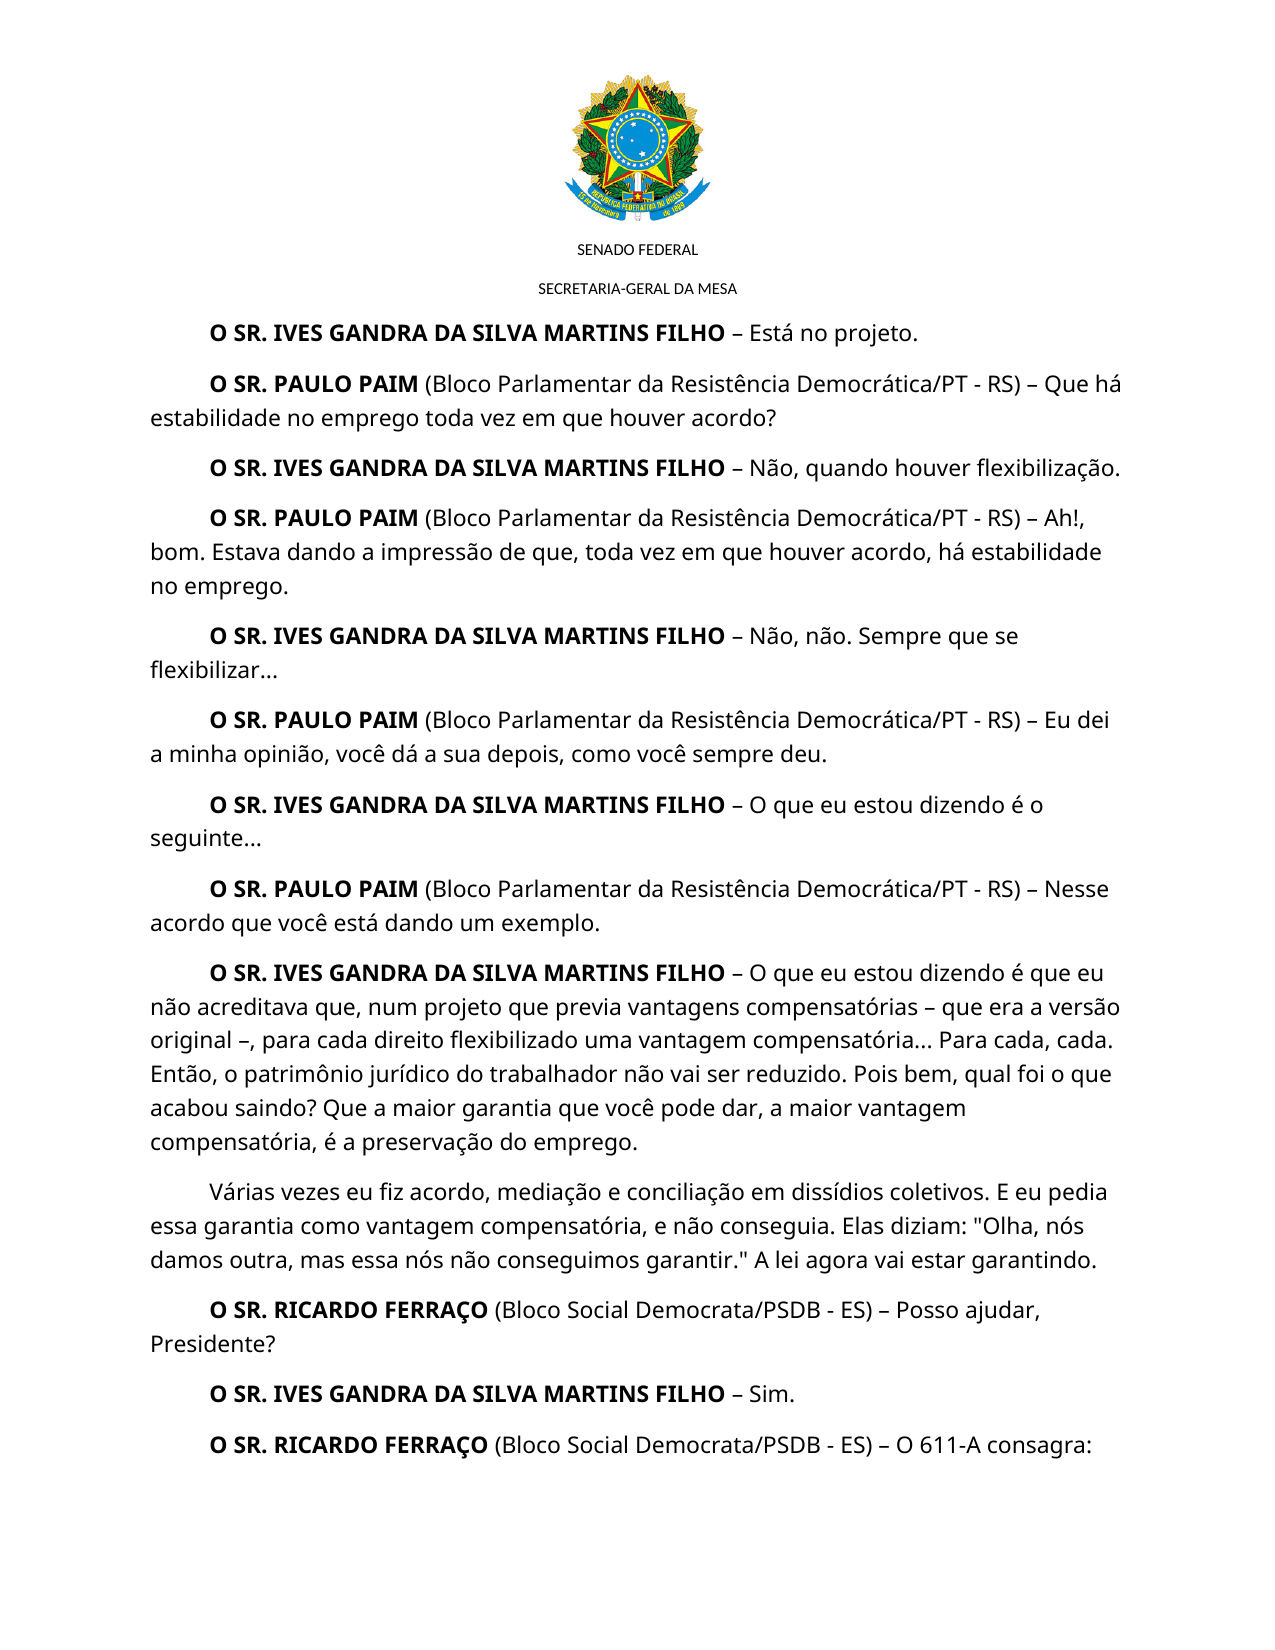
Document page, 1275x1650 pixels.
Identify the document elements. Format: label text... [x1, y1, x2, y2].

text O SR. IVES GANDRA DA SILVA MARTINS FILHO – Não, quando houver flexibilização. [150, 452, 1125, 483]
text O SR. PAULO PAIM (Bloco Parlamentar da Resistência Democrática/PT - RS) – Que há estabilidade no emprego toda vez em que houver acordo? [150, 368, 1125, 433]
text O SR. PAULO PAIM (Bloco Parlamentar da Resistência Democrática/PT - RS) – Nesse acordo que você está dando um exemplo. [150, 873, 1125, 938]
text O SR. IVES GANDRA DA SILVA MARTINS FILHO – O que eu estou dizendo é que eu não acreditava que, num projeto que previa vantagens compensatórias – que era a versão original –, para cada direito flexibilizado uma vantagem compensatória... Para cada, cada. Então, o patrimônio jurídico do trabalhador não vai ser reduzido. Pois bem, qual foi o que acabou saindo? Que a maior garantia que você pode dar, a maior vantagem compensatória, é a preservação do emprego. [150, 957, 1125, 1157]
text O SR. IVES GANDRA DA SILVA MARTINS FILHO – Sim. [150, 1378, 1125, 1409]
text O SR. PAULO PAIM (Bloco Parlamentar da Resistência Democrática/PT - RS) – Ah!, bom. Estava dando a impressão de que, toda vez em que houver acordo, há estabilidade no emprego. [150, 502, 1125, 601]
text O SR. RICARDO FERRAÇO (Bloco Social Democrata/PSDB - ES) – O 611-A consagra: [150, 1428, 1125, 1460]
text Várias vezes eu fiz acordo, mediação e conciliação em dissídios coletivos. E eu pedia essa garantia como vantagem compensatória, e não conseguia. Elas diziam: "Olha, nós damos outra, mas essa nós não conseguimos garantir." A lei agora vai estar garantindo. [150, 1176, 1125, 1275]
text O SR. RICARDO FERRAÇO (Bloco Social Democrata/PSDB - ES) – Posso ajudar, Presidente? [150, 1294, 1125, 1359]
picture [564, 75, 711, 221]
text O SR. IVES GANDRA DA SILVA MARTINS FILHO – Está no projeto. [150, 317, 1125, 348]
text O SR. IVES GANDRA DA SILVA MARTINS FILHO – O que eu estou dizendo é o seguinte... [150, 788, 1125, 853]
text O SR. PAULO PAIM (Bloco Parlamentar da Resistência Democrática/PT - RS) – Eu dei a minha opinião, você dá a sua depois, como você sempre deu. [150, 704, 1125, 769]
text O SR. IVES GANDRA DA SILVA MARTINS FILHO – Não, não. Sempre que se flexibilizar... [150, 620, 1125, 685]
